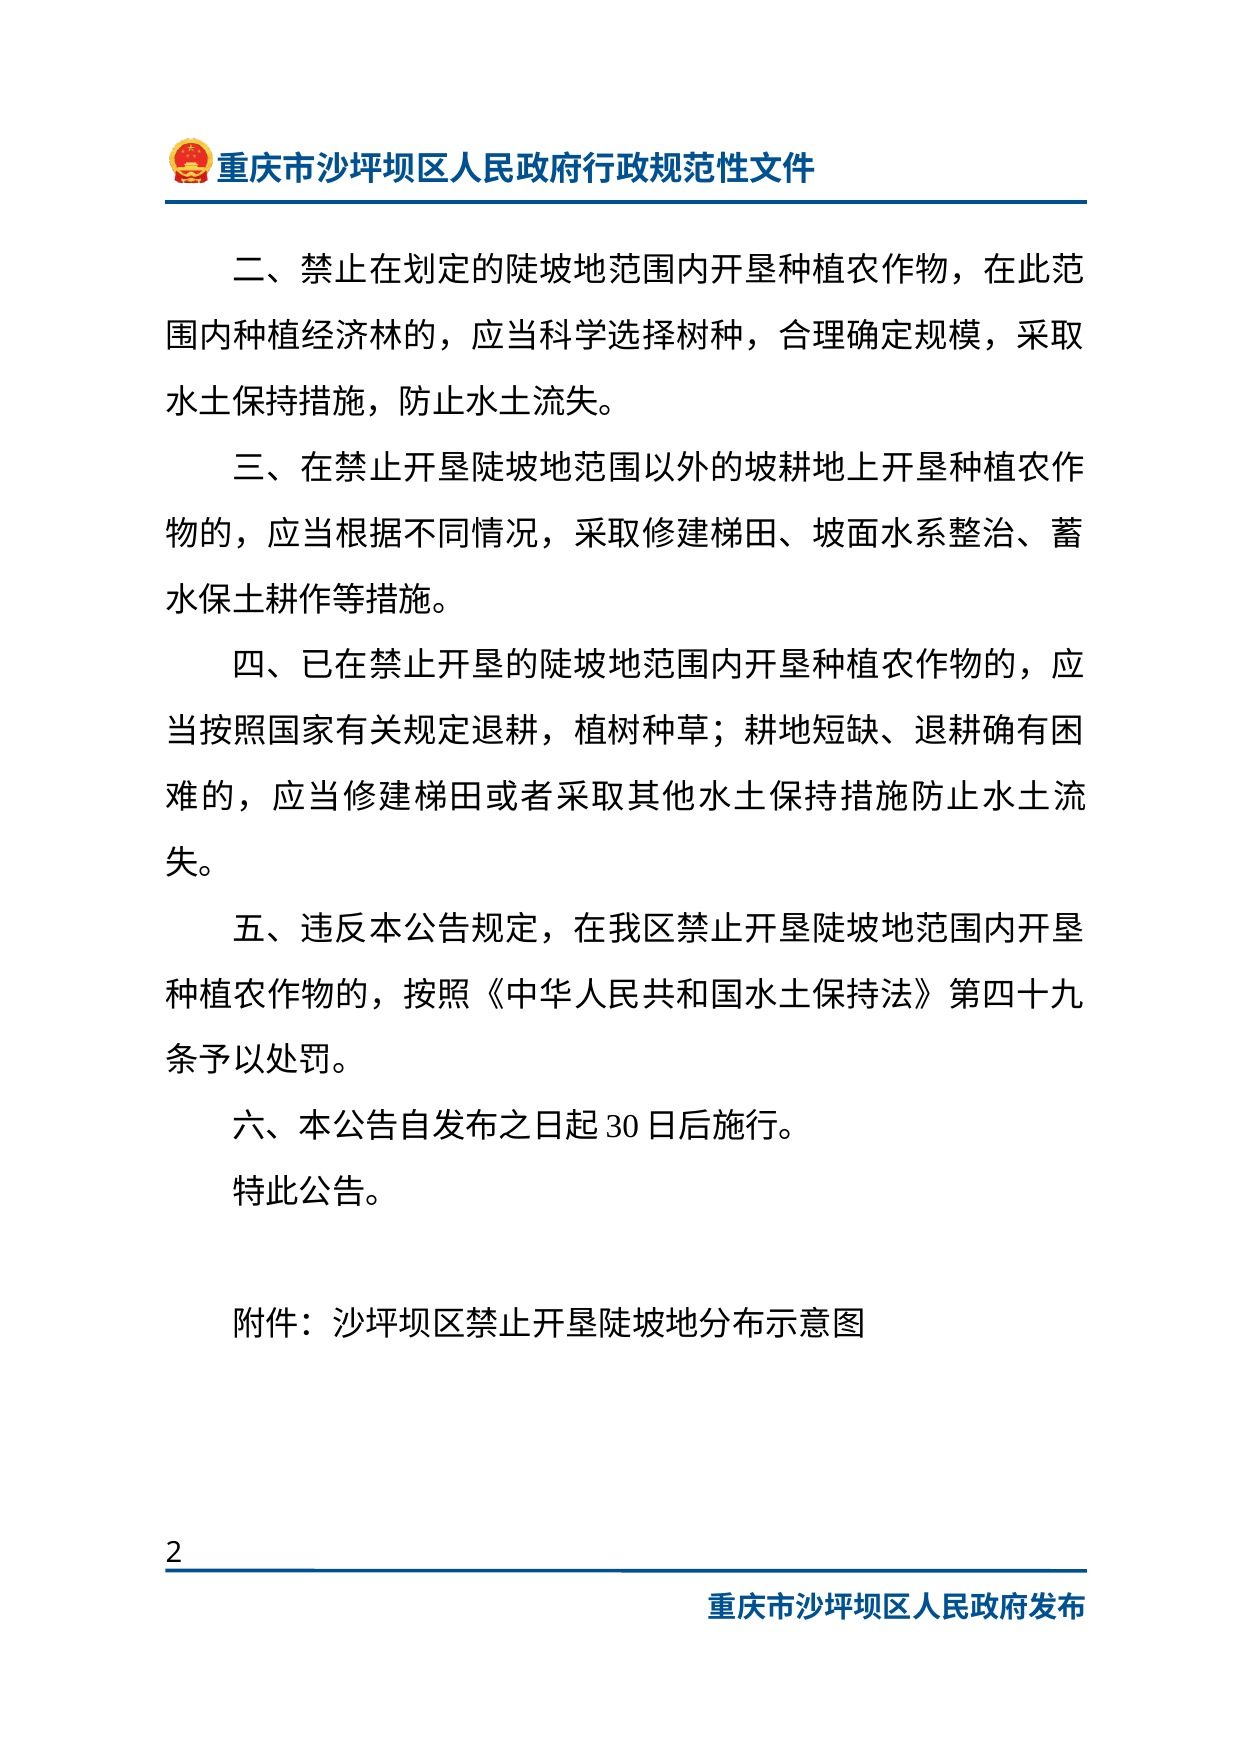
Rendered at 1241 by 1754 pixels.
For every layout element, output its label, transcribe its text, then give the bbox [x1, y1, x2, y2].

text 五、违反本公告规定，在我区禁止开垦陡坡地范围内开垦种植农作物的，按照《中华人民共和国水土保持法》第四十九条予以处罚。 [165, 893, 1087, 1090]
text 附件：沙坪坝区禁止开垦陡坡地分布示意图 [165, 1288, 1087, 1353]
picture [165, 136, 217, 187]
list 三、在禁止开垦陡坡地范围以外的坡耕地上开垦种植农作物的，应当根据不同情况，采取修建梯田、坡面水系整治、蓄水保土耕作等措施。 [165, 432, 1087, 629]
list 四、已在禁止开垦的陡坡地范围内开垦种植农作物的，应当按照国家有关规定退耕，植树种草；耕地短缺、退耕确有困难的，应当修建梯田或者采取其他水土保持措施防止水土流失。 [165, 629, 1087, 893]
list 二、禁止在划定的陡坡地范围内开垦种植农作物，在此范围内种植经济林的，应当科学选择树种，合理确定规模，采取水土保持措施，防止水土流失。 [165, 234, 1087, 432]
text 特此公告。 [165, 1156, 1087, 1222]
text 六、本公告自发布之日起30日后施行。 [165, 1090, 1087, 1156]
